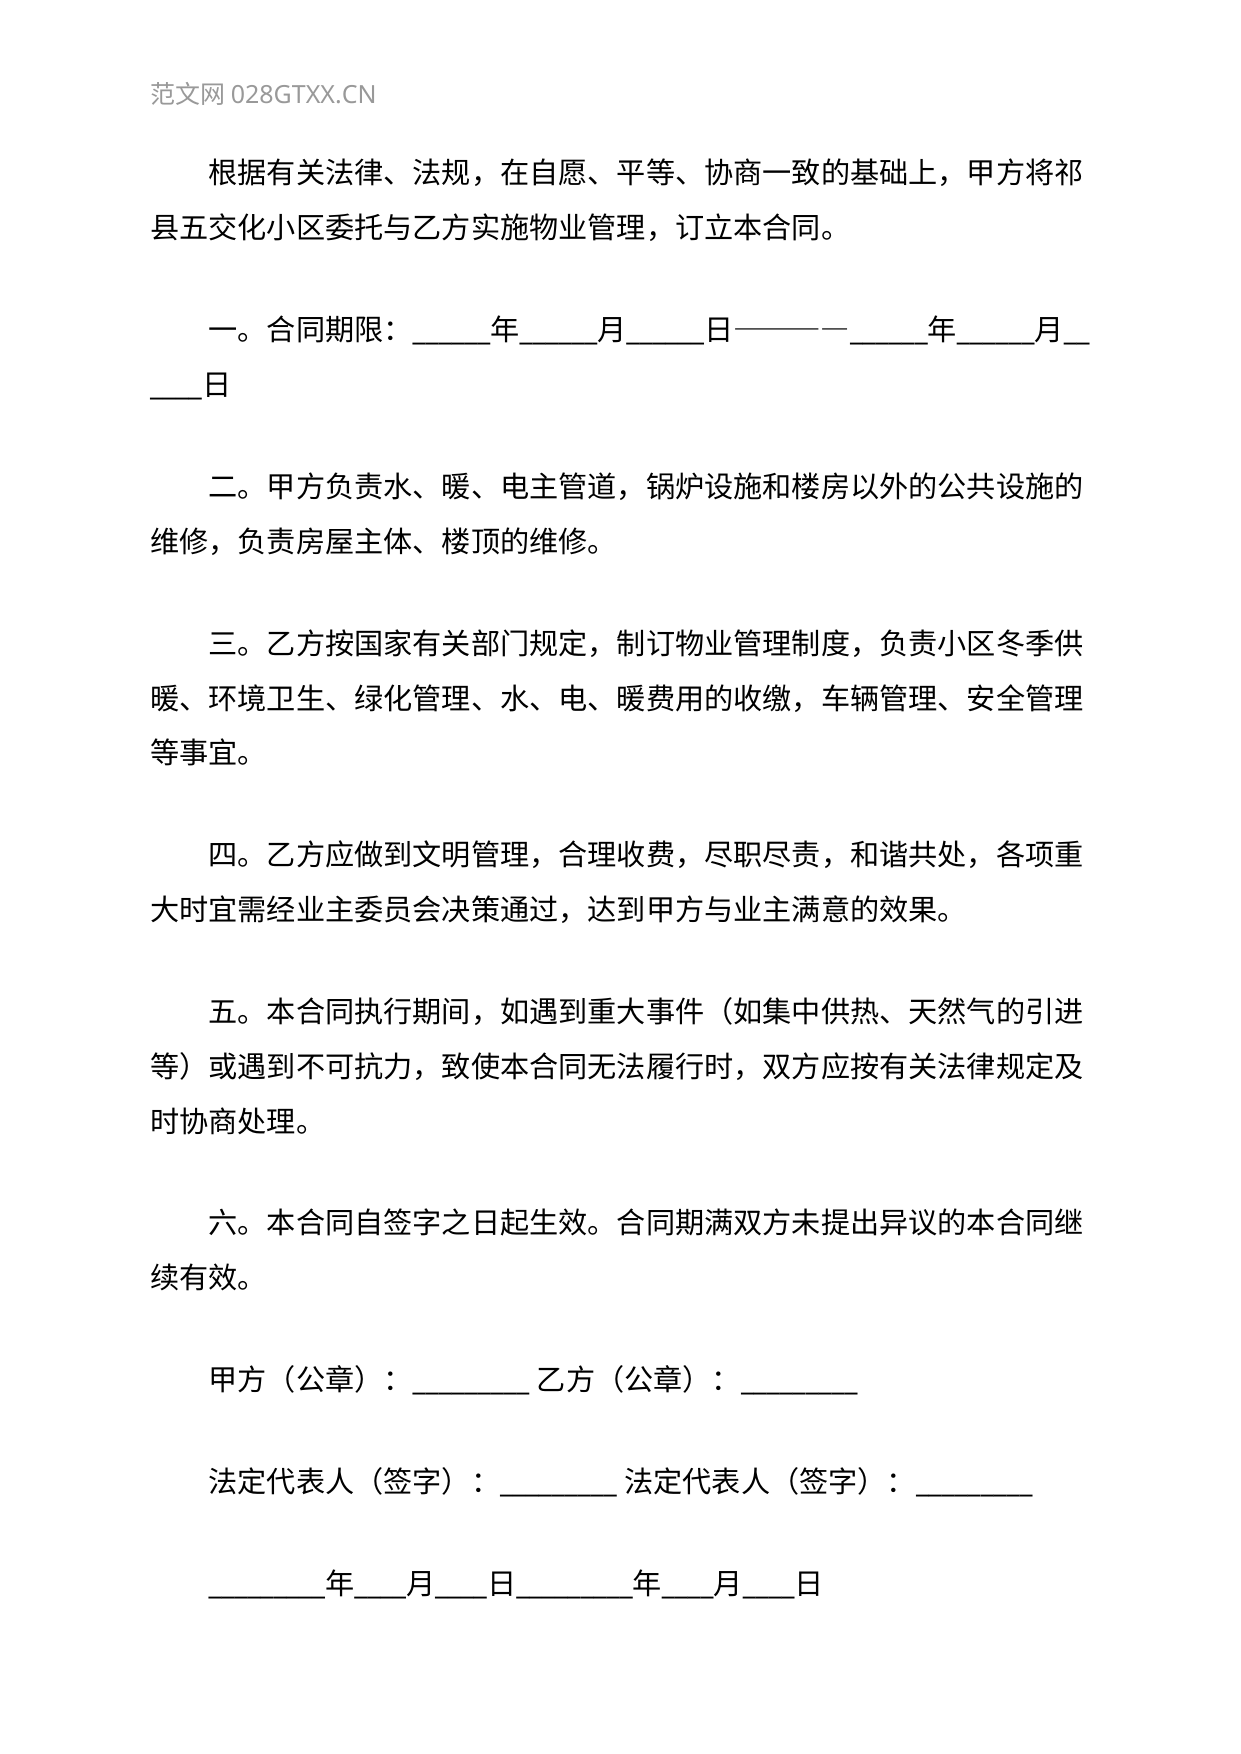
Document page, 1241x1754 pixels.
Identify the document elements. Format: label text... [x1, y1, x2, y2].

text 甲方（公章）：_________ 乙方（公章）：_________ [150, 1357, 1090, 1399]
text _________年____月____日_________年____月____日 [150, 1561, 1090, 1603]
text 三。乙方按国家有关部门规定，制订物业管理制度，负责小区冬季供暖、环境卫生、绿化管理、水、电、暖费用的收缴，车辆管理、安全管理等事宜。 [150, 620, 1090, 772]
text 根据有关法律、法规，在自愿、平等、协商一致的基础上，甲方将祁县五交化小区委托与乙方实施物业管理，订立本合同。 [150, 150, 1090, 247]
text 五。本合同执行期间，如遇到重大事件（如集中供热、天然气的引进等）或遇到不可抗力，致使本合同无法履行时，双方应按有关法律规定及时协商处理。 [150, 988, 1090, 1141]
text 二。甲方负责水、暖、电主管道，锅炉设施和楼房以外的公共设施的维修，负责房屋主体、楼顶的维修。 [150, 464, 1090, 561]
text 一。合同期限：______年______月______日————______年______月______日 [150, 307, 1090, 404]
text 六。本合同自签字之日起生效。合同期满双方未提出异议的本合同继续有效。 [150, 1200, 1090, 1297]
text 四。乙方应做到文明管理，合理收费，尽职尽责，和谐共处，各项重大时宜需经业主委员会决策通过，达到甲方与业主满意的效果。 [150, 832, 1090, 929]
text 法定代表人（签字）：_________ 法定代表人（签字）：_________ [150, 1459, 1090, 1501]
